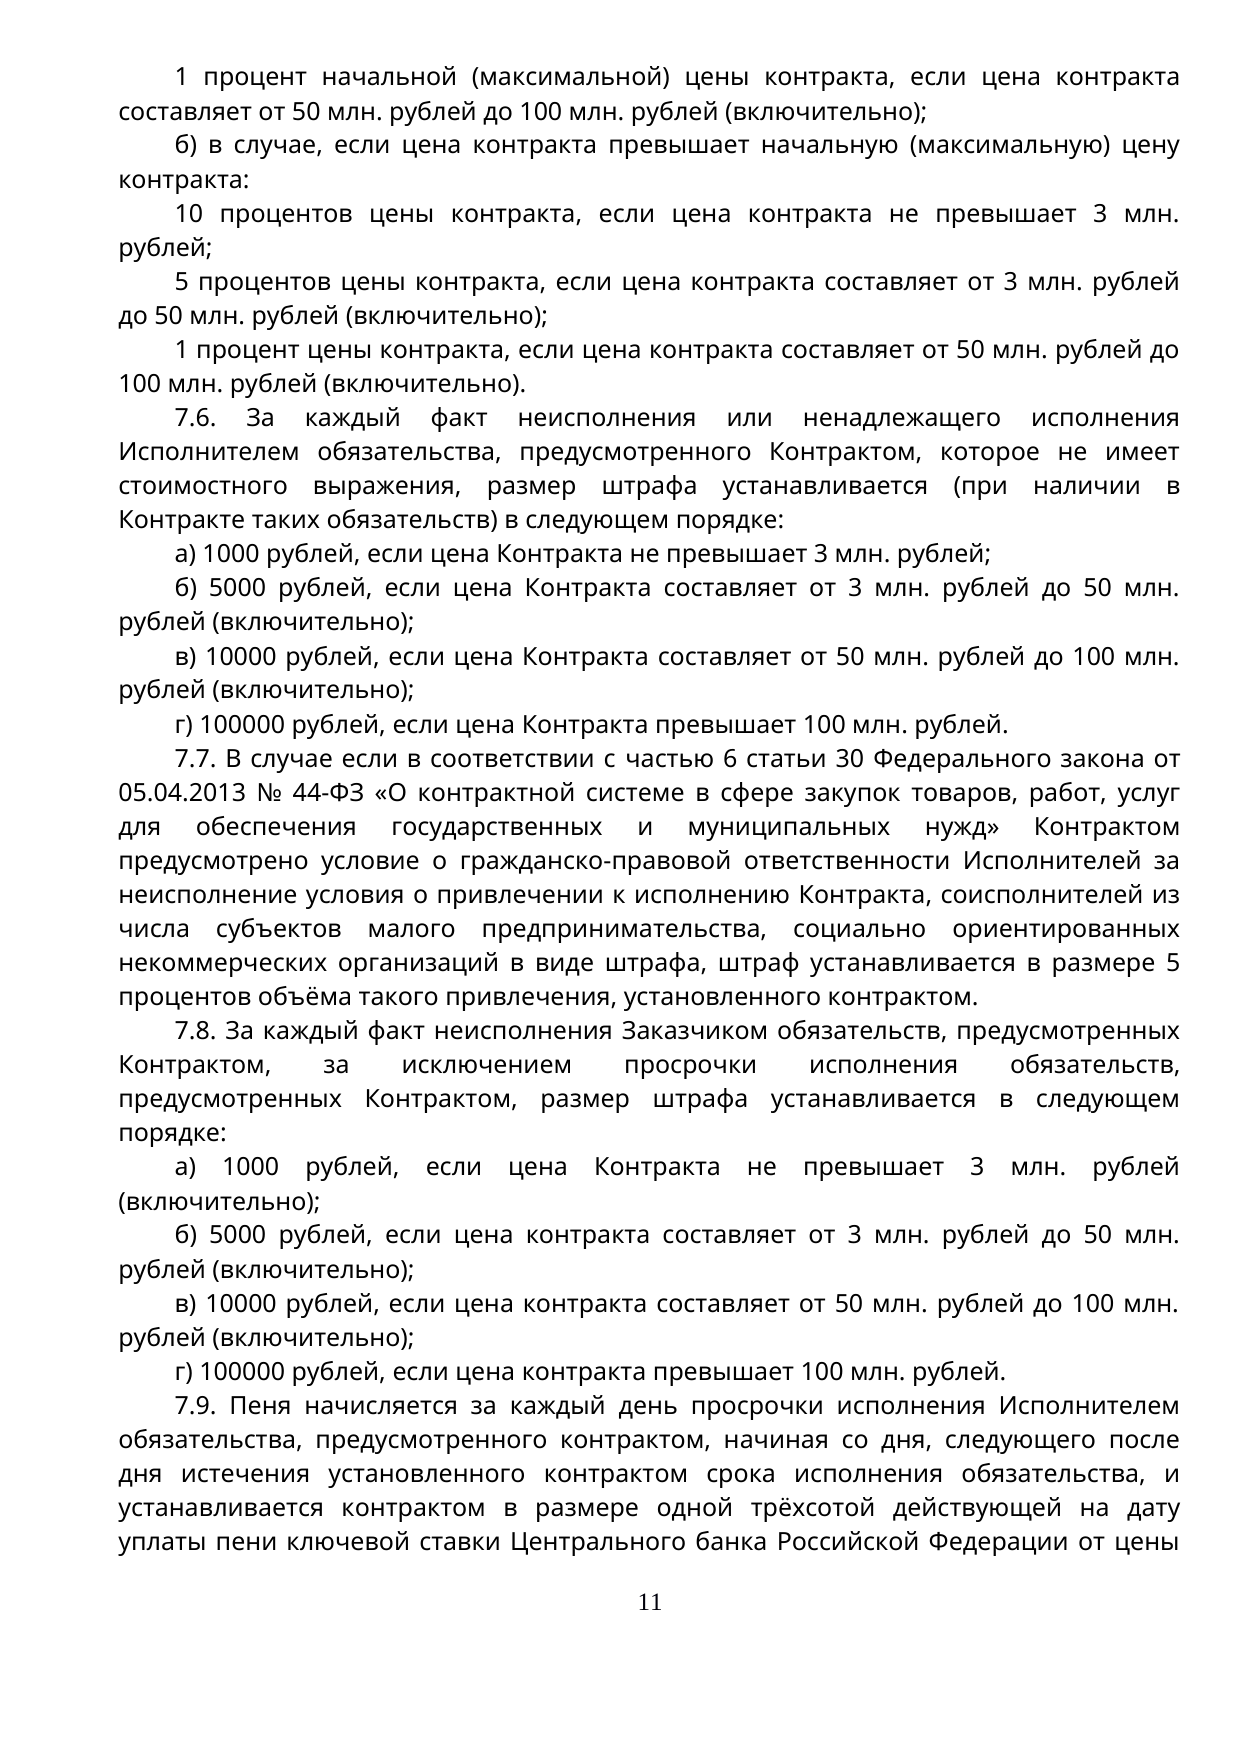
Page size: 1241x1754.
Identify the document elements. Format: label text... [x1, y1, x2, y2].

text а) 1000 рублей, если цена Контракта не превышает 3 млн. рублей (включительно); [118, 1149, 1181, 1217]
text 7.7. В случае если в соответствии с частью 6 статьи 30 Федерального закона от 05.04.2013 № 44-ФЗ «О контрактной системе в сфере закупок товаров, работ, услуг для обеспечения государственных и муниципальных нужд» Контрактом предусмотрено условие о гражданско-правовой ответственности Исполнителей за неисполнение условия о привлечении к исполнению Контракта, соисполнителей из числа субъектов малого предпринимательства, социально ориентированных некоммерческих организаций в виде штрафа, штраф устанавливается в размере 5 процентов объёма такого привлечения, установленного контрактом. [118, 740, 1181, 1013]
text б) 5000 рублей, если цена Контракта составляет от 3 млн. рублей до 50 млн. рублей (включительно); [118, 570, 1181, 638]
text 7.8. За каждый факт неисполнения Заказчиком обязательств, предусмотренных Контрактом, за исключением просрочки исполнения обязательств, предусмотренных Контрактом, размер штрафа устанавливается в следующем порядке: [118, 1013, 1181, 1149]
text 1 процент начальной (максимальной) цены контракта, если цена контракта составляет от 50 млн. рублей до 100 млн. рублей (включительно); [118, 59, 1181, 127]
text в) 10000 рублей, если цена Контракта составляет от 50 млн. рублей до 100 млн. рублей (включительно); [118, 638, 1181, 706]
text 7.6. За каждый факт неисполнения или ненадлежащего исполнения Исполнителем обязательства, предусмотренного Контрактом, которое не имеет стоимостного выражения, размер штрафа устанавливается (при наличии в Контракте таких обязательств) в следующем порядке: [118, 400, 1181, 536]
text 5 процентов цены контракта, если цена контракта составляет от 3 млн. рублей до 50 млн. рублей (включительно); [118, 263, 1181, 332]
text г) 100000 рублей, если цена контракта превышает 100 млн. рублей. [118, 1353, 1181, 1387]
text б) 5000 рублей, если цена контракта составляет от 3 млн. рублей до 50 млн. рублей (включительно); [118, 1217, 1181, 1285]
text г) 100000 рублей, если цена Контракта превышает 100 млн. рублей. [118, 706, 1181, 740]
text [118, 1387, 1181, 1558]
text 10 процентов цены контракта, если цена контракта не превышает 3 млн. рублей; [118, 195, 1181, 263]
text в) 10000 рублей, если цена контракта составляет от 50 млн. рублей до 100 млн. рублей (включительно); [118, 1285, 1181, 1353]
text а) 1000 рублей, если цена Контракта не превышает 3 млн. рублей; [118, 536, 1181, 570]
text 1 процент цены контракта, если цена контракта составляет от 50 млн. рублей до 100 млн. рублей (включительно). [118, 332, 1181, 400]
text б) в случае, если цена контракта превышает начальную (максимальную) цену контракта: [118, 127, 1181, 195]
